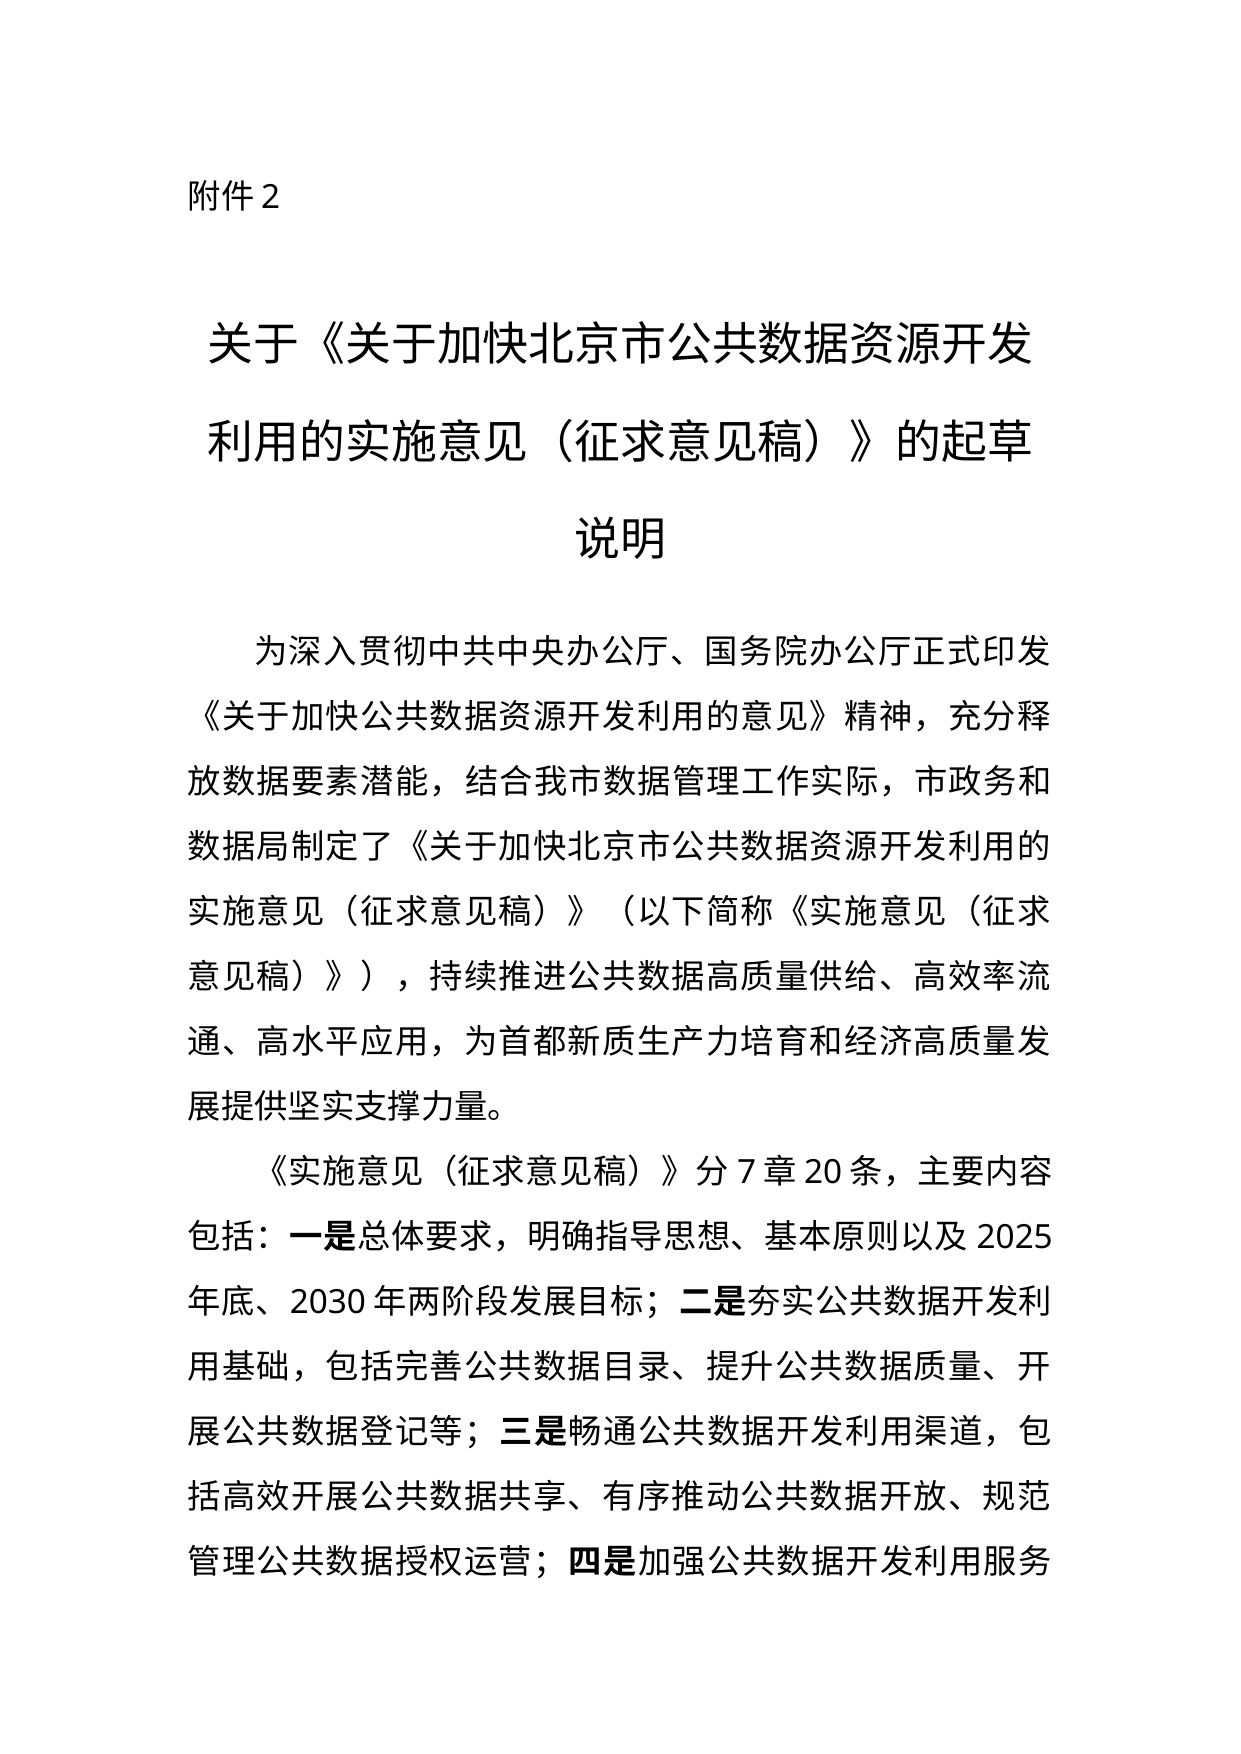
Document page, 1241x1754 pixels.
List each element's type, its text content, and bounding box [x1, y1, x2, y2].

text 为深入贯彻中共中央办公厅、国务院办公厅正式印发《关于加快公共数据资源开发利用的意见》精神，充分释放数据要素潜能，结合我市数据管理工作实际，市政务和数据局制定了《关于加快北京市公共数据资源开发利用的实施意见（征求意见稿）》（以下简称《实施意见（征求意见稿）》），持续推进公共数据高质量供给、高效率流通、高水平应用，为首都新质生产力培育和经济高质量发展提供坚实支撑力量。 [187, 617, 1053, 1137]
text 关于《关于加快北京市公共数据资源开发利用的实施意见（征求意见稿）》的起草说明 [187, 292, 1053, 584]
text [187, 1137, 1053, 1592]
text 附件2 [187, 162, 1053, 227]
